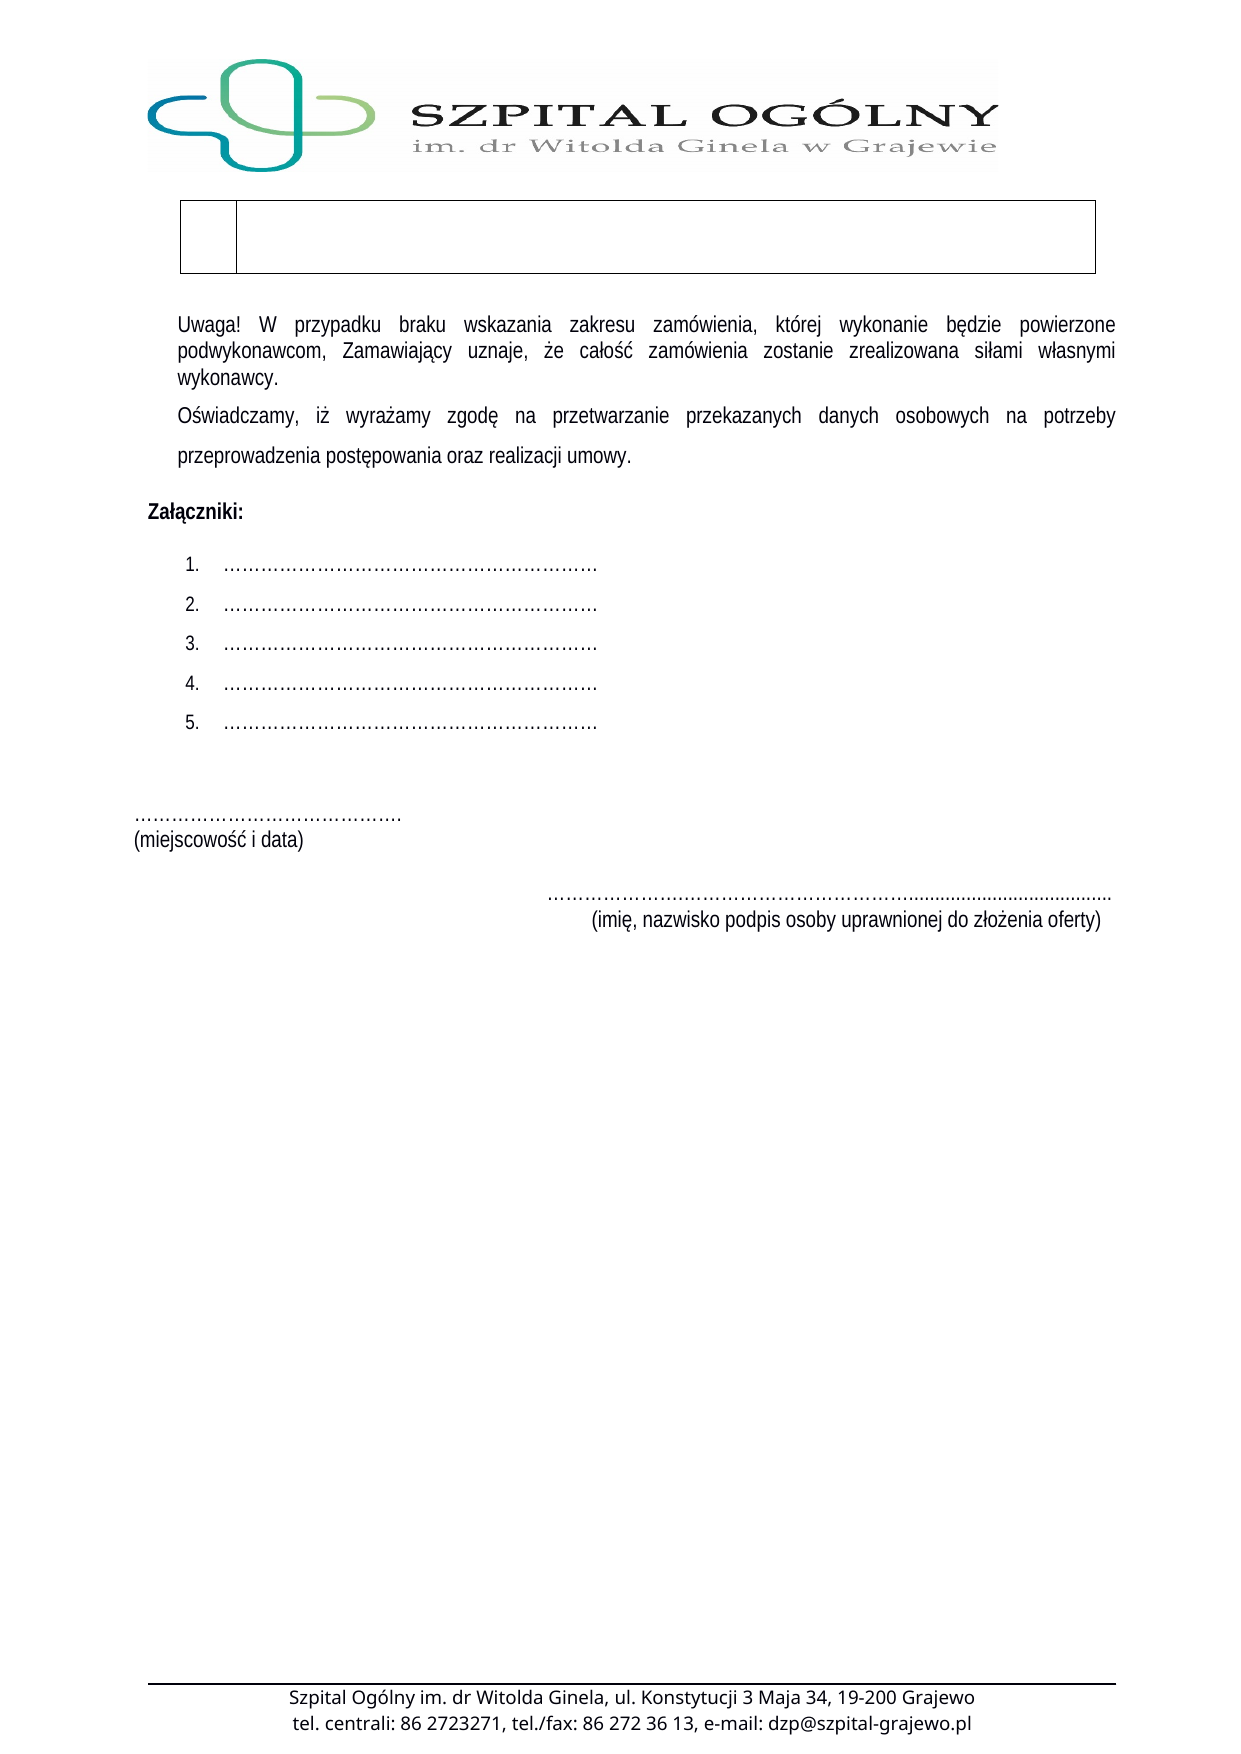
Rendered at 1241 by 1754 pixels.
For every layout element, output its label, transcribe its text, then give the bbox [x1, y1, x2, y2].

text (imię, nazwisko podpis osoby uprawnionej do złożenia oferty) [148, 906, 1116, 932]
text Uwaga! W przypadku braku wskazania zakresu zamówienia, której wykonanie będzie powierzone podwykonawcom, Zamawiający uznaje, że całość zamówienia zostanie zrealizowana siłami własnymi wykonawcy. [177, 311, 1116, 390]
table_cell [237, 201, 1095, 273]
list …………………………………………………… [185, 629, 1116, 655]
text Oświadczamy, iż wyrażamy zgodę na przetwarzanie przekazanych danych osobowych na potrzeby przeprowadzenia postępowania oraz realizacji umowy. [177, 402, 1116, 468]
list …………………………………………………… [185, 589, 1116, 616]
text Załączniki: [148, 498, 1116, 524]
table_cell [181, 201, 236, 273]
text ……………………………………. [133, 800, 1116, 826]
list …………………………………………………… [185, 708, 1116, 734]
list …………………………………………………… [185, 550, 1116, 576]
list …………………………………………………… [185, 668, 1116, 695]
picture [147, 59, 999, 172]
text (miejscowość i data) [133, 826, 1116, 853]
text ………………….………………………………....................................... [503, 879, 1116, 906]
